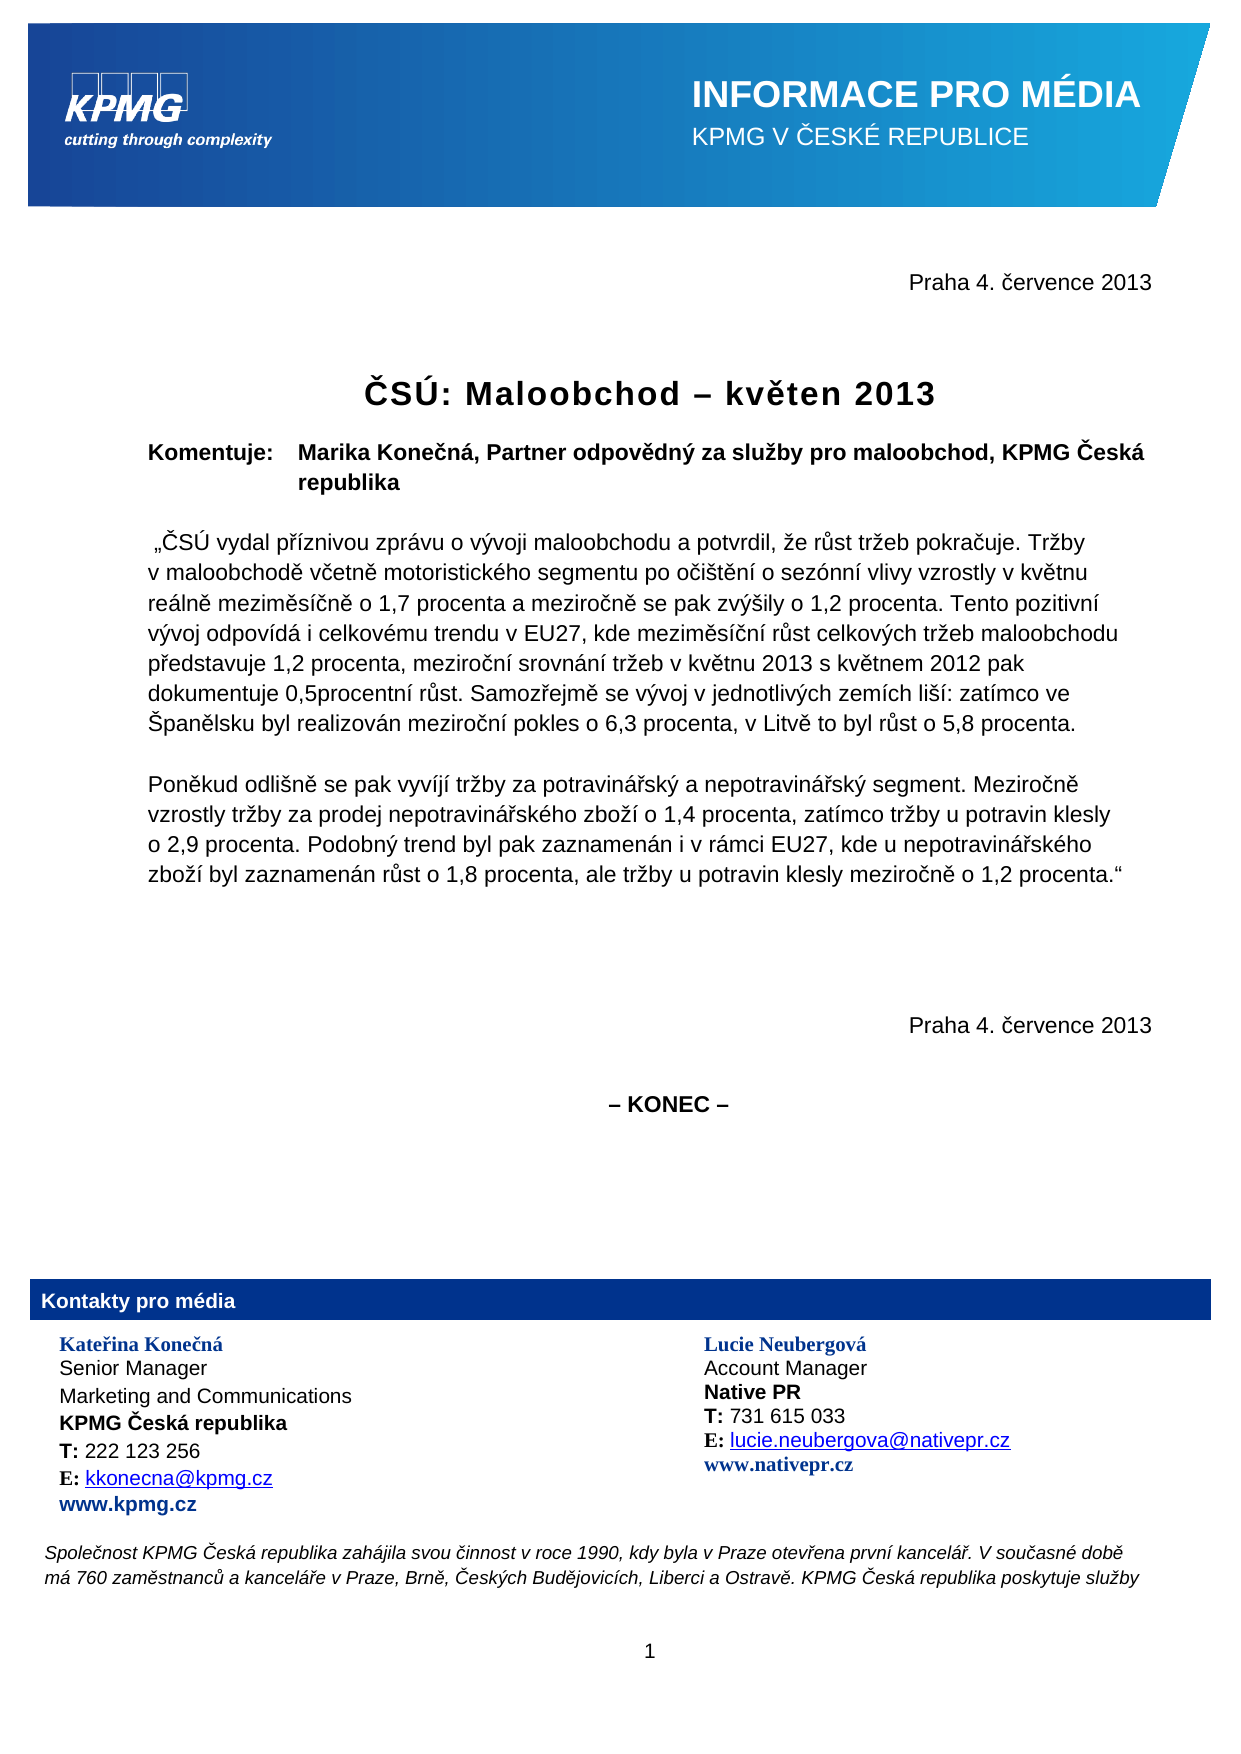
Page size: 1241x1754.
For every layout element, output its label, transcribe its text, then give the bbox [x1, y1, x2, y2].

picture [37, 34, 313, 183]
text ČSÚ: Maloobchod – květen 2013 [148, 373, 1152, 412]
text Praha 4. července 2013 [148, 1012, 1152, 1039]
text – KONEC – [185, 1091, 1152, 1117]
table_header [392, 1279, 1211, 1320]
text Praha 4. července 2013 [148, 269, 1152, 295]
text „ČSÚ vydal příznivou zprávu o vývoji maloobchodu a potvrdil, že růst tržeb pokračuje. Tržby v maloobchodě včetně motoristického segmentu po očištění o sezónní vlivy vzrostly v květnu reálně meziměsíčně o 1,7 procenta a meziročně se pak zvýšily o 1,2 procenta. Tento pozitivní vývoj odpovídá i celkovému trendu v EU27, kde meziměsíční růst celkových tržeb maloobchodu představuje 1,2 procenta, meziroční srovnání tržeb v květnu 2013 s květnem 2012 pak dokumentuje 0,5procentní růst. Samozřejmě se vývoj v jednotlivých zemích liší: zatímco ve Španělsku byl realizován meziroční pokles o 6,3 procenta, v Litvě to byl růst o 5,8 procenta. [148, 529, 1152, 737]
table_cell Kateřina Konečná Senior Manager Marketing and Communications KPMG Česká republika T: 222 123 256 E: kkonecna@kpmg.cz www.kpmg.cz [30, 1320, 620, 1529]
text Poněkud odlišně se pak vyvíjí tržby za potravinářský a nepotravinářský segment. Meziročně vzrostly tržby za prodej nepotravinářského zboží o 1,4 procenta, zatímco tržby u potravin klesly o 2,9 procenta. Podobný trend byl pak zaznamenán i v rámci EU27, kde u nepotravinářského zboží byl zaznamenán růst o 1,8 procenta, ale tržby u potravin klesly meziročně o 1,2 procenta.“ [148, 771, 1152, 888]
subtitle Komentuje: Marika Konečná, Partner odpovědný za služby pro maloobchod, KPMG Česká republika [148, 438, 1152, 495]
table_cell Lucie Neubergová Account Manager Native PR T: 731 615 033 E: lucie.neubergova@nativepr.cz www.nativepr.cz [620, 1320, 1034, 1529]
table_header Kontakty pro média [30, 1279, 392, 1320]
